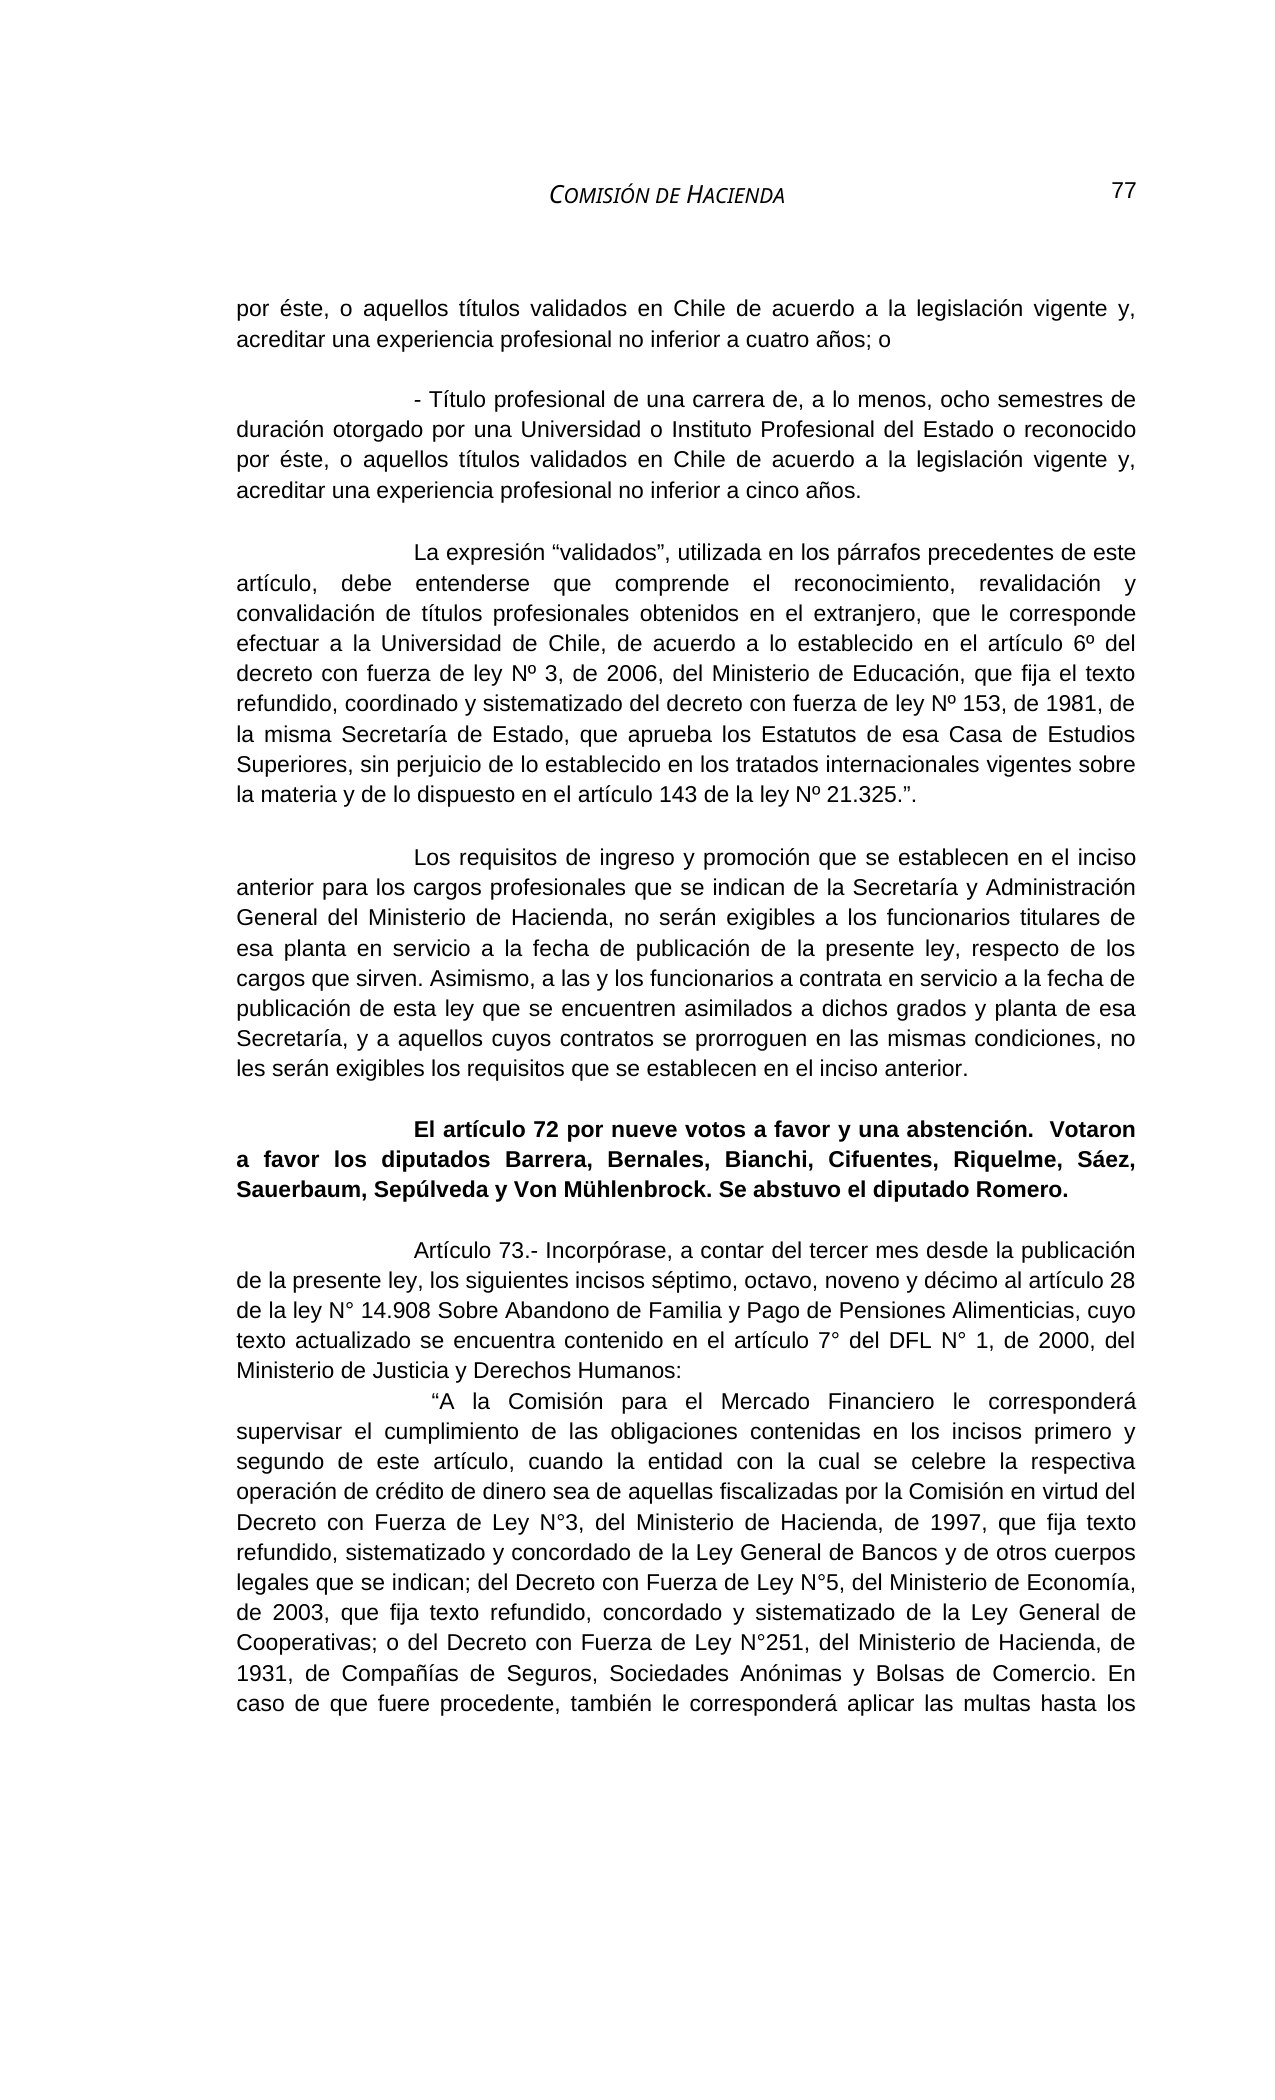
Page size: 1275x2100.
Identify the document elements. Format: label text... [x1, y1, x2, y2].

text La expresión “validados”, utilizada en los párrafos precedentes de este artículo, debe entenderse que comprende el reconocimiento, revalidación y convalidación de títulos profesionales obtenidos en el extranjero, que le corresponde efectuar a la Universidad de Chile, de acuerdo a lo establecido en el artículo 6º del decreto con fuerza de ley Nº 3, de 2006, del Ministerio de Educación, que fija el texto refundido, coordinado y sistematizado del decreto con fuerza de ley Nº 153, de 1981, de la misma Secretaría de Estado, que aprueba los Estatutos de esa Casa de Estudios Superiores, sin perjuicio de lo establecido en los tratados internacionales vigentes sobre la materia y de lo dispuesto en el artículo 143 de la ley Nº 21.325.”. [236, 539, 1137, 807]
text - Título profesional de una carrera de, a lo menos, ocho semestres de duración otorgado por una Universidad o Instituto Profesional del Estado o reconocido por éste, o aquellos títulos validados en Chile de acuerdo a la legislación vigente y, acreditar una experiencia profesional no inferior a cinco años. [236, 386, 1137, 503]
text Los requisitos de ingreso y promoción que se establecen en el inciso anterior para los cargos profesionales que se indican de la Secretaría y Administración General del Ministerio de Hacienda, no serán exigibles a los funcionarios titulares de esa planta en servicio a la fecha de publicación de la presente ley, respecto de los cargos que sirven. Asimismo, a las y los funcionarios a contrata en servicio a la fecha de publicación de esta ley que se encuentren asimilados a dichos grados y planta de esa Secretaría, y a aquellos cuyos contratos se prorroguen en las mismas condiciones, no les serán exigibles los requisitos que se establecen en el inciso anterior. [236, 844, 1137, 1082]
text Artículo 73.- Incorpórase, a contar del tercer mes desde la publicación de la presente ley, los siguientes incisos séptimo, octavo, noveno y décimo al artículo 28 de la ley N° 14.908 Sobre Abandono de Familia y Pago de Pensiones Alimenticias, cuyo texto actualizado se encuentra contenido en el artículo 7° del DFL N° 1, de 2000, del Ministerio de Justicia y Derechos Humanos: [236, 1237, 1137, 1384]
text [236, 295, 1137, 352]
text El artículo 72 por nueve votos a favor y una abstención. Votaron a favor los diputados Barrera, Bernales, Bianchi, Cifuentes, Riquelme, Sáez, Sauerbaum, Sepúlveda y Von Mühlenbrock. Se abstuvo el diputado Romero. [236, 1116, 1137, 1202]
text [236, 1388, 1137, 1716]
